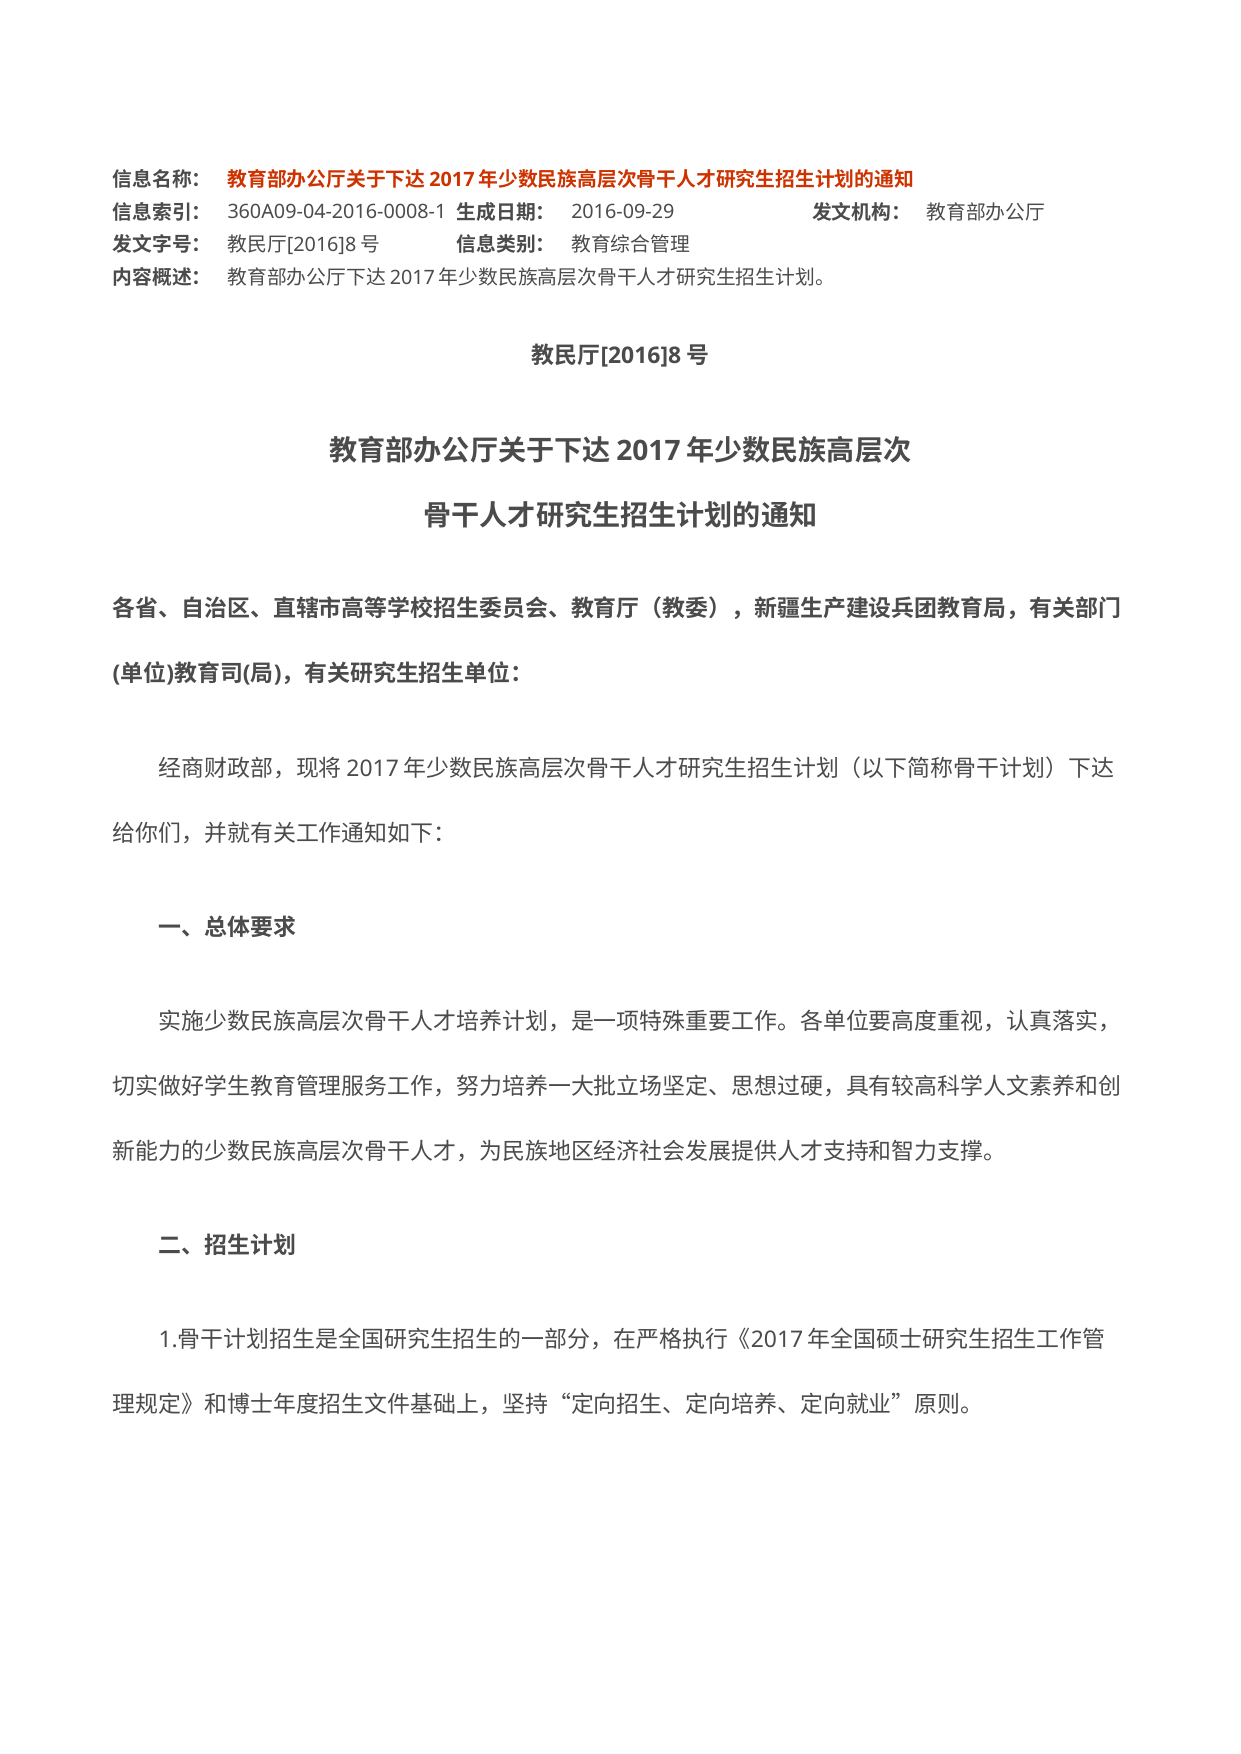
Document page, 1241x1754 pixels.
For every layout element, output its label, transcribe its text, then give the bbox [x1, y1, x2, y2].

table_cell 教育综合管理 [571, 227, 1240, 259]
table_cell 教育部办公厅下达2017年少数民族高层次骨干人才研究生招生计划。 [227, 260, 1240, 292]
text 经商财政部，现将2017年少数民族高层次骨干人才研究生招生计划（以下简称骨干计划）下达给你们，并就有关工作通知如下： [112, 734, 1128, 864]
table_header 教育部办公厅关于下达2017年少数民族高层次骨干人才研究生招生计划的通知 [227, 162, 1240, 194]
table_cell 2016-09-29 [571, 195, 812, 227]
table_cell 教民厅[2016]8号 [227, 227, 456, 259]
table_cell 发文字号： [113, 227, 227, 259]
text 教育部办公厅关于下达2017年少数民族高层次 骨干人才研究生招生计划的通知 [112, 415, 1128, 545]
table_cell 发文机构： [812, 195, 926, 227]
text 实施少数民族高层次骨干人才培养计划，是一项特殊重要工作。各单位要高度重视，认真落实，切实做好学生教育管理服务工作，努力培养一大批立场坚定、思想过硬，具有较高科学人文素养和创新能力的少数民族高层次骨干人才，为民族地区经济社会发展提供人才支持和智力支撑。 [112, 987, 1128, 1182]
table_cell 信息索引： [113, 195, 227, 227]
table_cell 教育部办公厅 [926, 195, 1240, 227]
table_cell 内容概述： [113, 260, 227, 292]
text 1.骨干计划招生是全国研究生招生的一部分，在严格执行《2017年全国硕士研究生招生工作管理规定》和博士年度招生文件基础上，坚持“定向招生、定向培养、定向就业”原则。 [112, 1305, 1128, 1435]
table_cell 信息类别： [456, 227, 571, 259]
text 一、总体要求 [112, 893, 1128, 958]
table_header 信息名称： [113, 162, 227, 194]
text 教民厅[2016]8号 [112, 321, 1128, 386]
table_cell 生成日期： [456, 195, 571, 227]
text 二、招生计划 [112, 1211, 1128, 1276]
text 各省、自治区、直辖市高等学校招生委员会、教育厅（教委），新疆生产建设兵团教育局，有关部门(单位)教育司(局)，有关研究生招生单位： [112, 574, 1128, 704]
table_cell 360A09-04-2016-0008-1 [227, 195, 456, 227]
